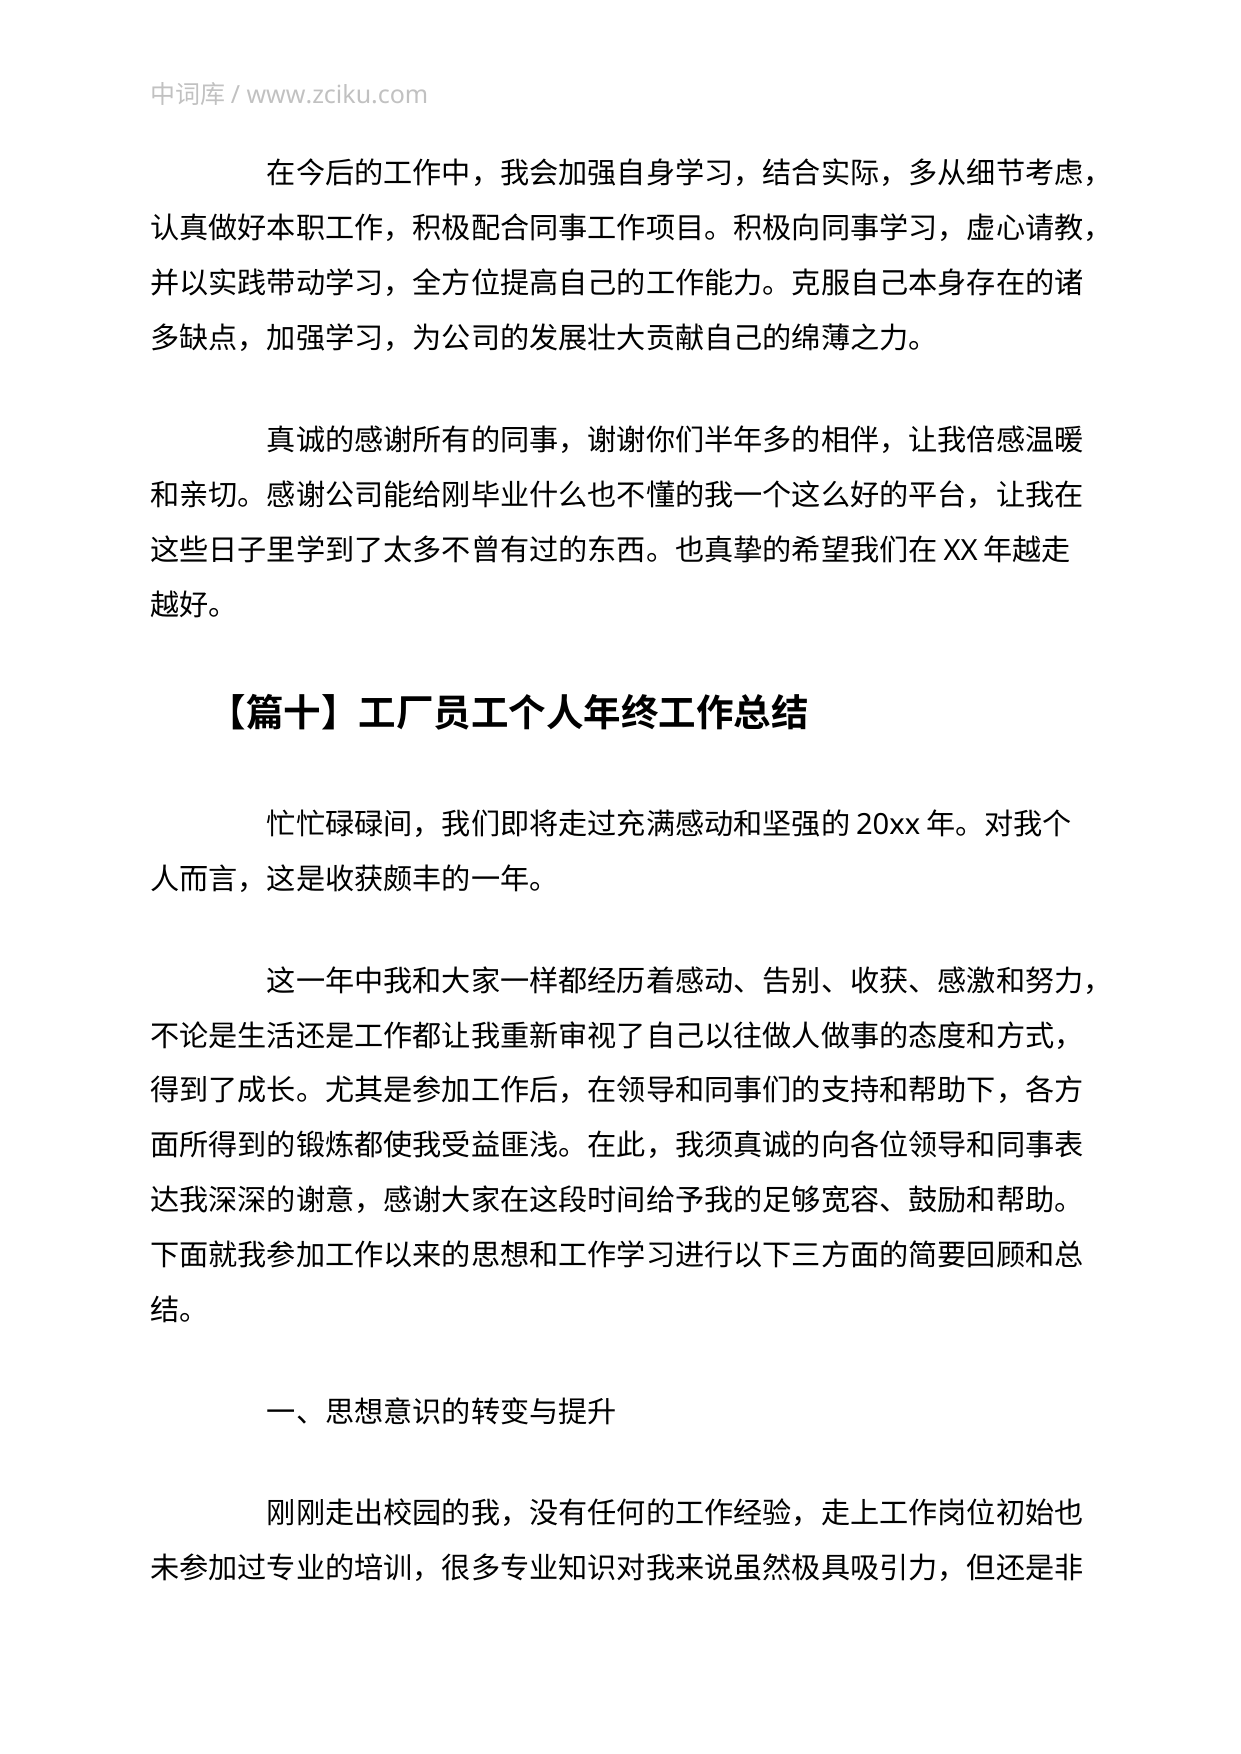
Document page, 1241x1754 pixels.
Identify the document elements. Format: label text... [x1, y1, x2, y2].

text 真诚的感谢所有的同事，谢谢你们半年多的相伴，让我倍感温暖和亲切。感谢公司能给刚毕业什么也不懂的我一个这么好的平台，让我在这些日子里学到了太多不曾有过的东西。也真挚的希望我们在XX年越走越好。 [150, 416, 1090, 623]
text 忙忙碌碌间，我们即将走过充满感动和坚强的20xx年。对我个人而言，这是收获颇丰的一年。 [150, 800, 1090, 898]
text 一、思想意识的转变与提升 [150, 1388, 1090, 1431]
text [150, 1490, 1090, 1587]
text 【篇十】工厂员工个人年终工作总结 [150, 683, 1090, 737]
text 这一年中我和大家一样都经历着感动、告别、收获、感激和努力，不论是生活还是工作都让我重新审视了自己以往做人做事的态度和方式，得到了成长。尤其是参加工作后，在领导和同事们的支持和帮助下，各方面所得到的锻炼都使我受益匪浅。在此，我须真诚的向各位领导和同事表达我深深的谢意，感谢大家在这段时间给予我的足够宽容、鼓励和帮助。下面就我参加工作以来的思想和工作学习进行以下三方面的简要回顾和总结。 [150, 957, 1090, 1329]
text 在今后的工作中，我会加强自身学习，结合实际，多从细节考虑，认真做好本职工作，积极配合同事工作项目。积极向同事学习，虚心请教，并以实践带动学习，全方位提高自己的工作能力。克服自己本身存在的诸多缺点，加强学习，为公司的发展壮大贡献自己的绵薄之力。 [150, 150, 1090, 357]
